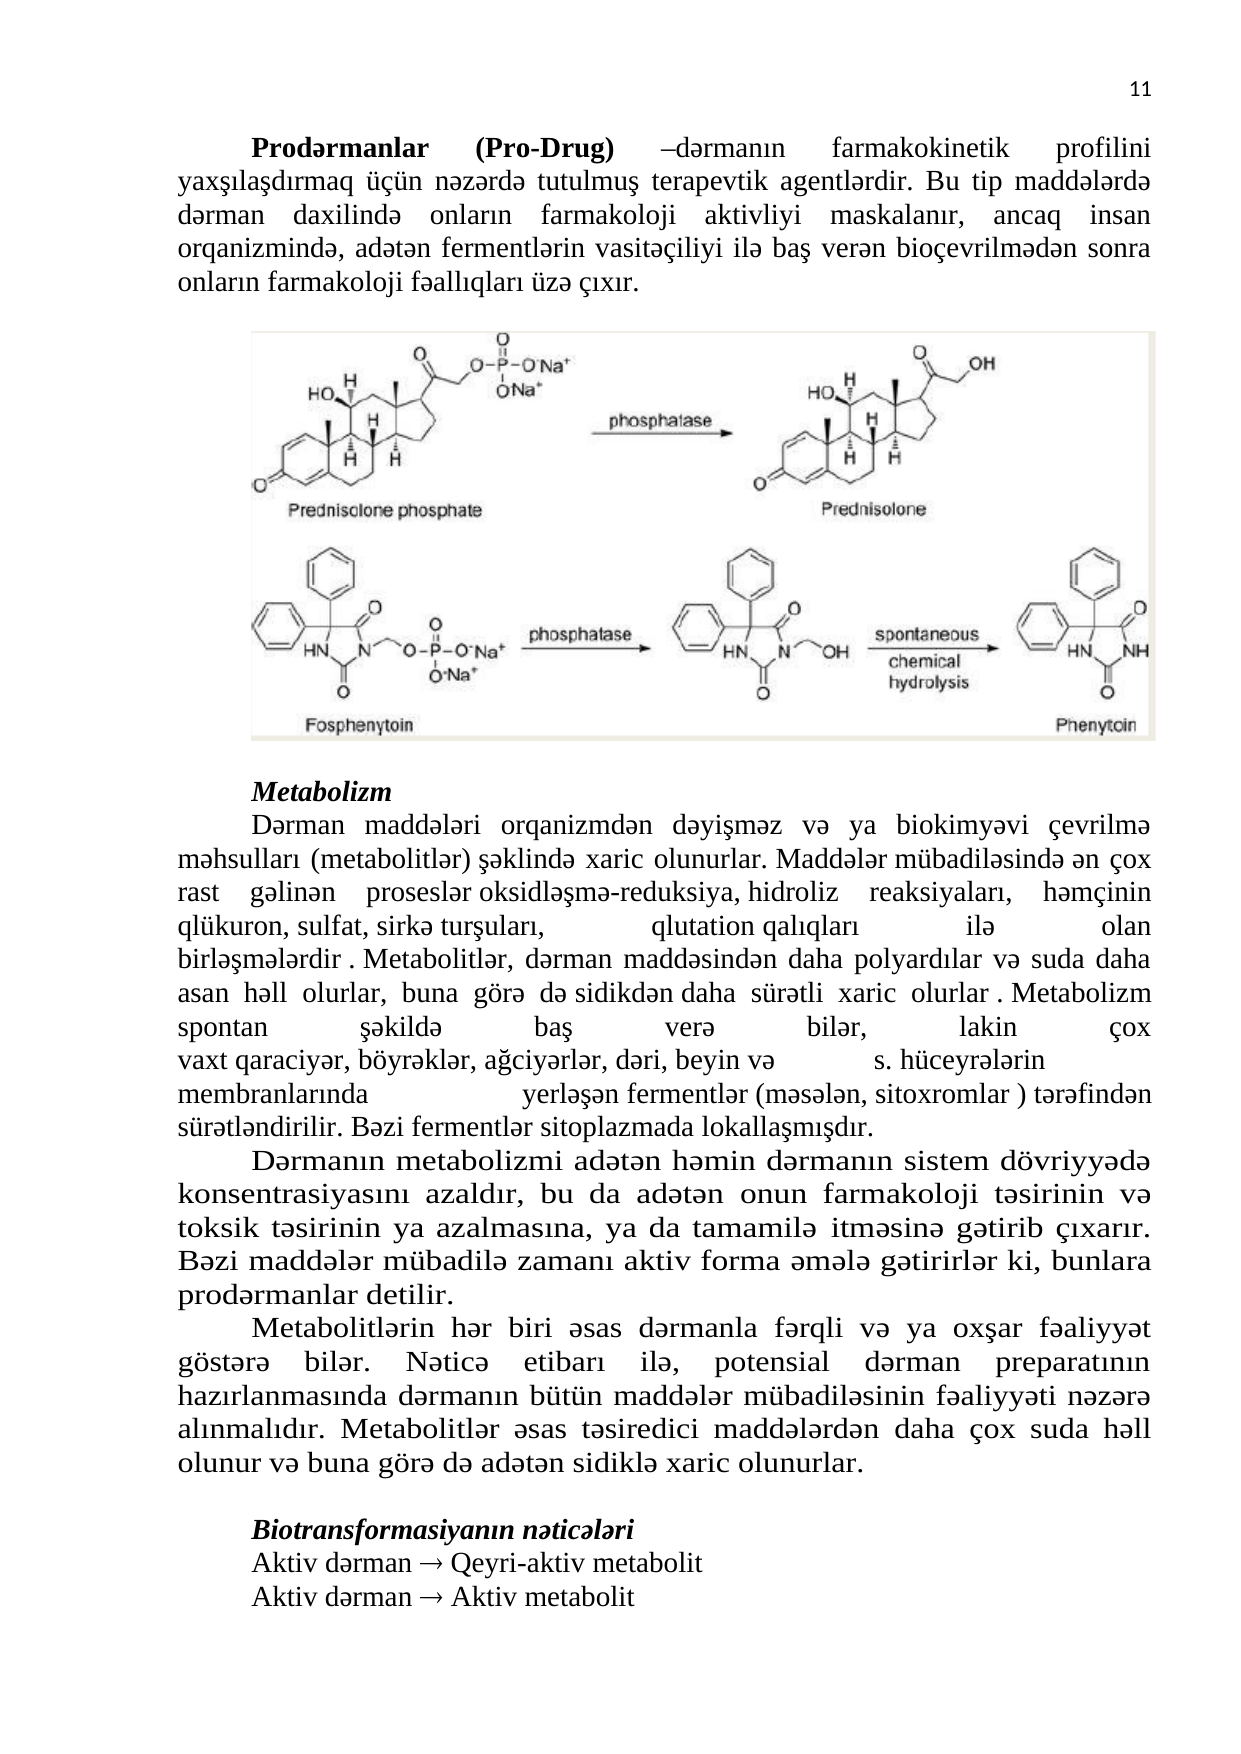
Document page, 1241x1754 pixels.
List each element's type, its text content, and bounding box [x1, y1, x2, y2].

text Aktiv dərman Aktiv metabolit [177, 1579, 1152, 1613]
text Biotransformasiyanın nəticələri [177, 1512, 1152, 1545]
text Metabolitlərin hər biri əsas dərmanla fərqli və ya oxşar fəaliyyət göstərə bilər. Nəticə etibarı ilə, potensial dərman preparatının hazırlanmasında dərmanın bütün maddələr mübadiləsinin fəaliyyəti nəzərə alınmalıdır. Metabolitlər əsas təsiredici maddələrdən daha çox suda həll olunur və buna görə də adətən sidiklə xaric olunurlar. [177, 1311, 1152, 1478]
text Prodərmanlar (Pro-Drug) –dərmanın farmakokinetik profilini yaxşılaşdırmaq üçün nəzərdə tutulmuş terapevtik agentlərdir. Bu tip maddələrdə dərman daxilində onların farmakoloji aktivliyi maskalanır, ancaq insan orqanizmində, adətən fermentlərin vasitəçiliyi ilə baş verən bioçevrilmədən sonra onların farmakoloji fəallıqları üzə çıxır. [177, 130, 1152, 297]
text Dərman maddələri orqanizmdən dəyişməz və ya biokimyəvi çevrilmə məhsulları (metabolitlər) şəklində xaric olunurlar. Maddələr mübadiləsində ən çox rast gəlinən proseslər oksidləşmə-reduksiya, hidroliz reaksiyaları, həmçinin qlükuron, sulfat, sirkə turşuları, qlutation qalıqları ilə olan birləşmələrdir . Metabolitlər, dərman maddəsindən daha polyardılar və suda daha asan həll olurlar, buna görə də sidikdən daha sürətli xaric olurlar . Metabolizm spontan şəkildə baş verə bilər, lakin çox vaxt qaraciyər, böyrəklər, ağciyərlər, dəri, beyin və s. hüceyrələrin membranlarında yerləşən fermentlər (məsələn, sitoxromlar ) tərəfindən sürətləndirilir. Bəzi fermentlər sitoplazmada lokallaşmışdır. [177, 807, 1152, 1143]
text Dərmanın metabolizmi adətən həmin dərmanın sistem dövriyyədə konsentrasiyasını azaldır, bu da adətən onun farmakoloji təsirinin və toksik təsirinin ya azalmasına, ya da tamamilə itməsinə gətirib çıxarır. Bəzi maddələr mübadilə zamanı aktiv forma əmələ gətirirlər ki, bunlara prodərmanlar detilir. [177, 1143, 1152, 1311]
text Aktiv dərman Qeyri-aktiv metabolit [177, 1545, 1152, 1579]
subtitle Metabolizm [177, 774, 1152, 807]
